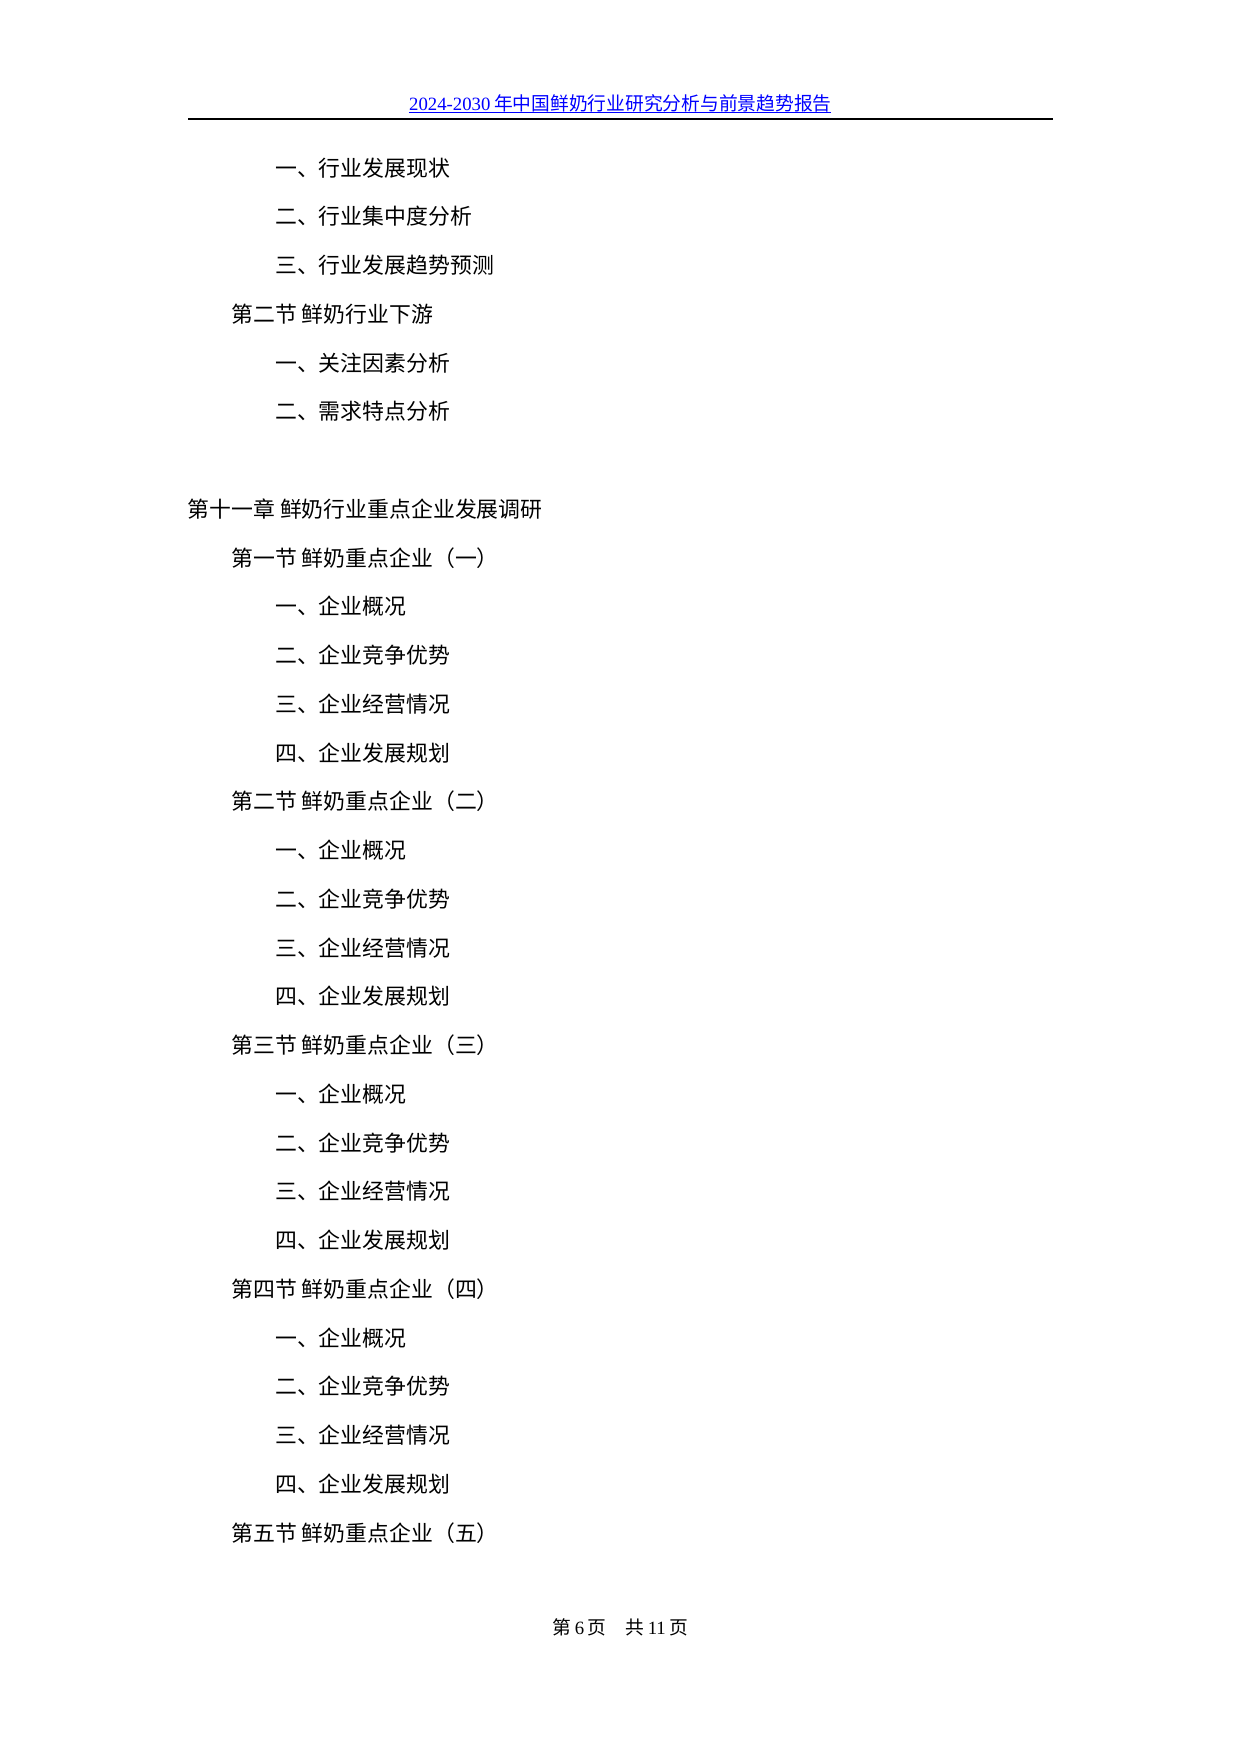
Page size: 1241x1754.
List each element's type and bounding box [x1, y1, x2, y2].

text [187, 150, 1053, 1548]
